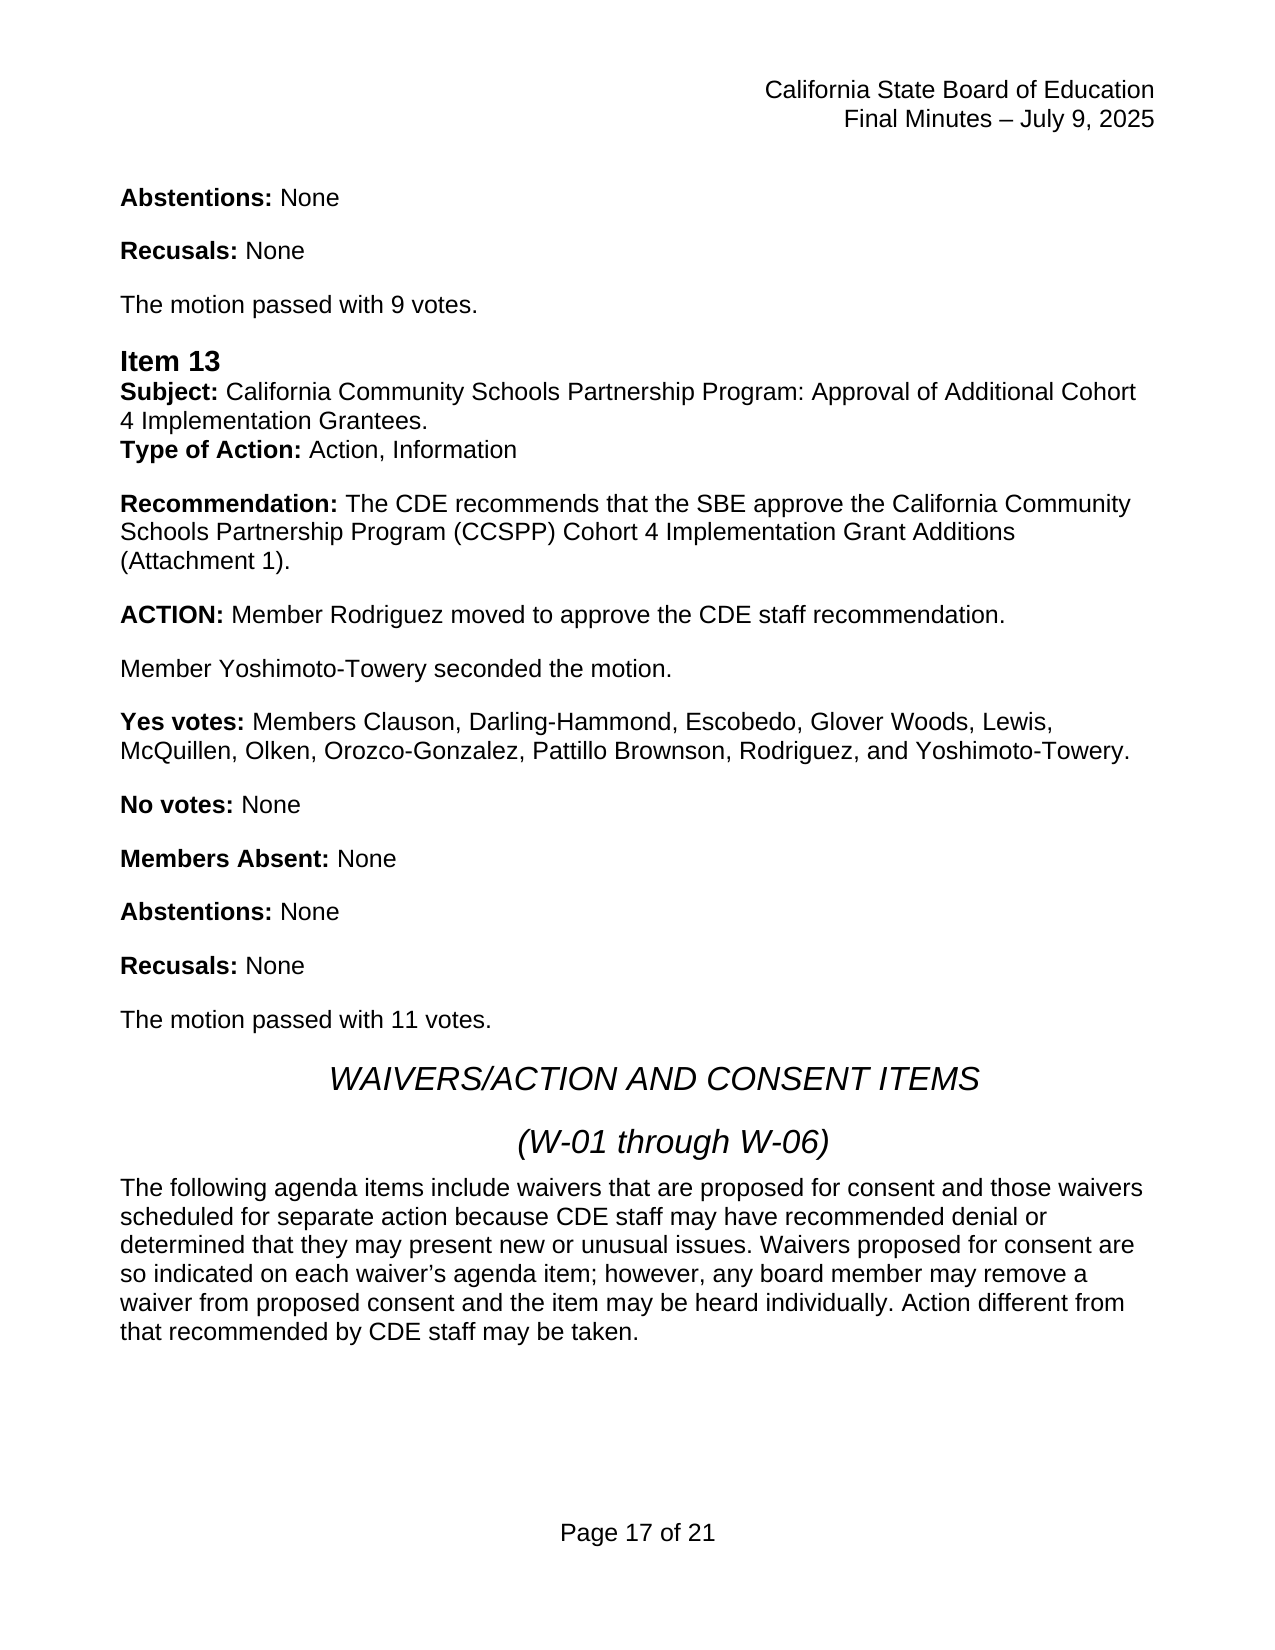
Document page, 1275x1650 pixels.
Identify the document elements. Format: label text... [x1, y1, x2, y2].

text Yes votes: Members Clauson, Darling-Hammond, Escobedo, Glover Woods, Lewis, McQuillen, Olken, Orozco-Gonzalez, Pattillo Brownson, Rodriguez, and Yoshimoto-Towery. [120, 707, 1155, 765]
text Members Absent: None [120, 843, 1155, 872]
text Type of Action: Action, Information [120, 435, 1155, 463]
text The following agenda items include waivers that are proposed for consent and those waivers scheduled for separate action because CDE staff may have recommended denial or determined that they may present new or unusual issues. Waivers proposed for consent are so indicated on each waiver’s agenda item; however, any board member may remove a waiver from proposed consent and the item may be heard individually. Action different from that recommended by CDE staff may be taken. [120, 1173, 1155, 1345]
list (W-01 through W-06) [195, 1122, 1155, 1160]
subtitle WAIVERS/ACTION AND CONSENT ITEMS [157, 1058, 1155, 1097]
text Abstentions: None [120, 897, 1155, 926]
text The motion passed with 11 votes. [120, 1005, 1155, 1033]
text Recusals: None [120, 951, 1155, 980]
text Subject: California Community Schools Partnership Program: Approval of Additional Cohort 4 Implementation Grantees. [120, 377, 1155, 435]
text Recusals: None [120, 236, 1155, 265]
text Recommendation: The CDE recommends that the SBE approve the California Community Schools Partnership Program (CCSPP) Cohort 4 Implementation Grant Additions (Attachment 1). [120, 488, 1155, 575]
subtitle Item 13 [120, 344, 1155, 377]
text Abstentions: None [120, 182, 1155, 211]
text No votes: None [120, 790, 1155, 818]
text Member Yoshimoto-Towery seconded the motion. [120, 653, 1155, 682]
text The motion passed with 9 votes. [120, 290, 1155, 319]
text ACTION: Member Rodriguez moved to approve the CDE staff recommendation. [120, 600, 1155, 628]
